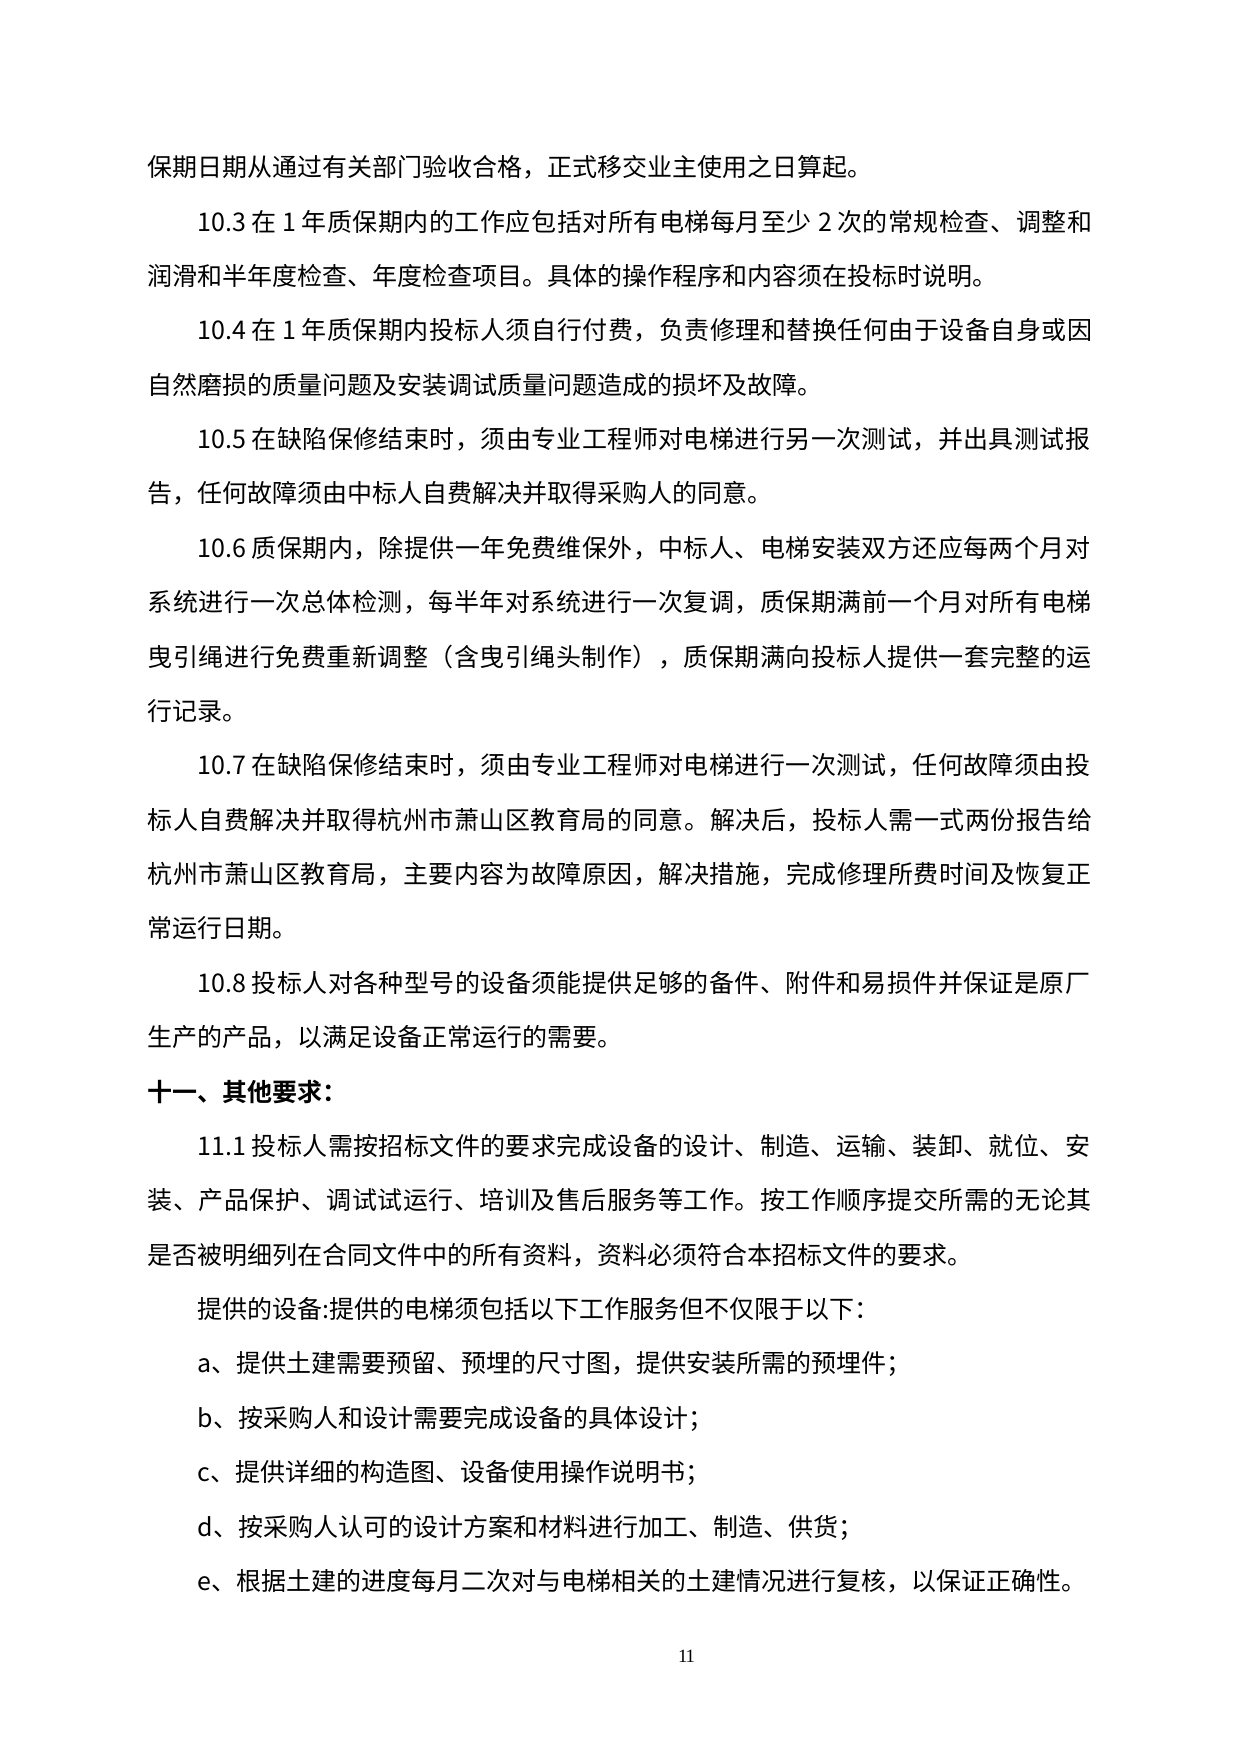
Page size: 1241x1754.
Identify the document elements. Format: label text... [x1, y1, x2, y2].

text e、根据土建的进度每月二次对与电梯相关的土建情况进行复核，以保证正确性。 [148, 1561, 1093, 1598]
text d、按采购人认可的设计方案和材料进行加工、制造、供货； [148, 1507, 1093, 1543]
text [148, 148, 1093, 184]
text 提供的设备:提供的电梯须包括以下工作服务但不仅限于以下： [148, 1289, 1093, 1326]
text 11.1投标人需按招标文件的要求完成设备的设计、制造、运输、装卸、就位、安装、产品保护、调试试运行、培训及售后服务等工作。按工作顺序提交所需的无论其是否被明细列在合同文件中的所有资料，资料必须符合本招标文件的要求。 [148, 1126, 1093, 1271]
text 十一、其他要求： [148, 1072, 1093, 1108]
text a、提供土建需要预留、预埋的尺寸图，提供安装所需的预埋件； [148, 1344, 1093, 1380]
text c、提供详细的构造图、设备使用操作说明书； [148, 1453, 1093, 1489]
text 10.6质保期内，除提供一年免费维保外，中标人、电梯安装双方还应每两个月对系统进行一次总体检测，每半年对系统进行一次复调，质保期满前一个月对所有电梯曳引绳进行免费重新调整（含曳引绳头制作），质保期满向投标人提供一套完整的运行记录。 [148, 528, 1093, 728]
text b、按采购人和设计需要完成设备的具体设计； [148, 1398, 1093, 1434]
text 10.4在1年质保期内投标人须自行付费，负责修理和替换任何由于设备自身或因自然磨损的质量问题及安装调试质量问题造成的损坏及故障。 [148, 311, 1093, 401]
text 10.8投标人对各种型号的设备须能提供足够的备件、附件和易损件并保证是原厂生产的产品，以满足设备正常运行的需要。 [148, 963, 1093, 1054]
text 10.3在1年质保期内的工作应包括对所有电梯每月至少2次的常规检查、调整和润滑和半年度检查、年度检查项目。具体的操作程序和内容须在投标时说明。 [148, 202, 1093, 293]
text 10.5在缺陷保修结束时，须由专业工程师对电梯进行另一次测试，并出具测试报告，任何故障须由中标人自费解决并取得采购人的同意。 [148, 419, 1093, 510]
text 10.7在缺陷保修结束时，须由专业工程师对电梯进行一次测试，任何故障须由投标人自费解决并取得杭州市萧山区教育局的同意。解决后，投标人需一式两份报告给杭州市萧山区教育局，主要内容为故障原因，解决措施，完成修理所费时间及恢复正常运行日期。 [148, 746, 1093, 945]
